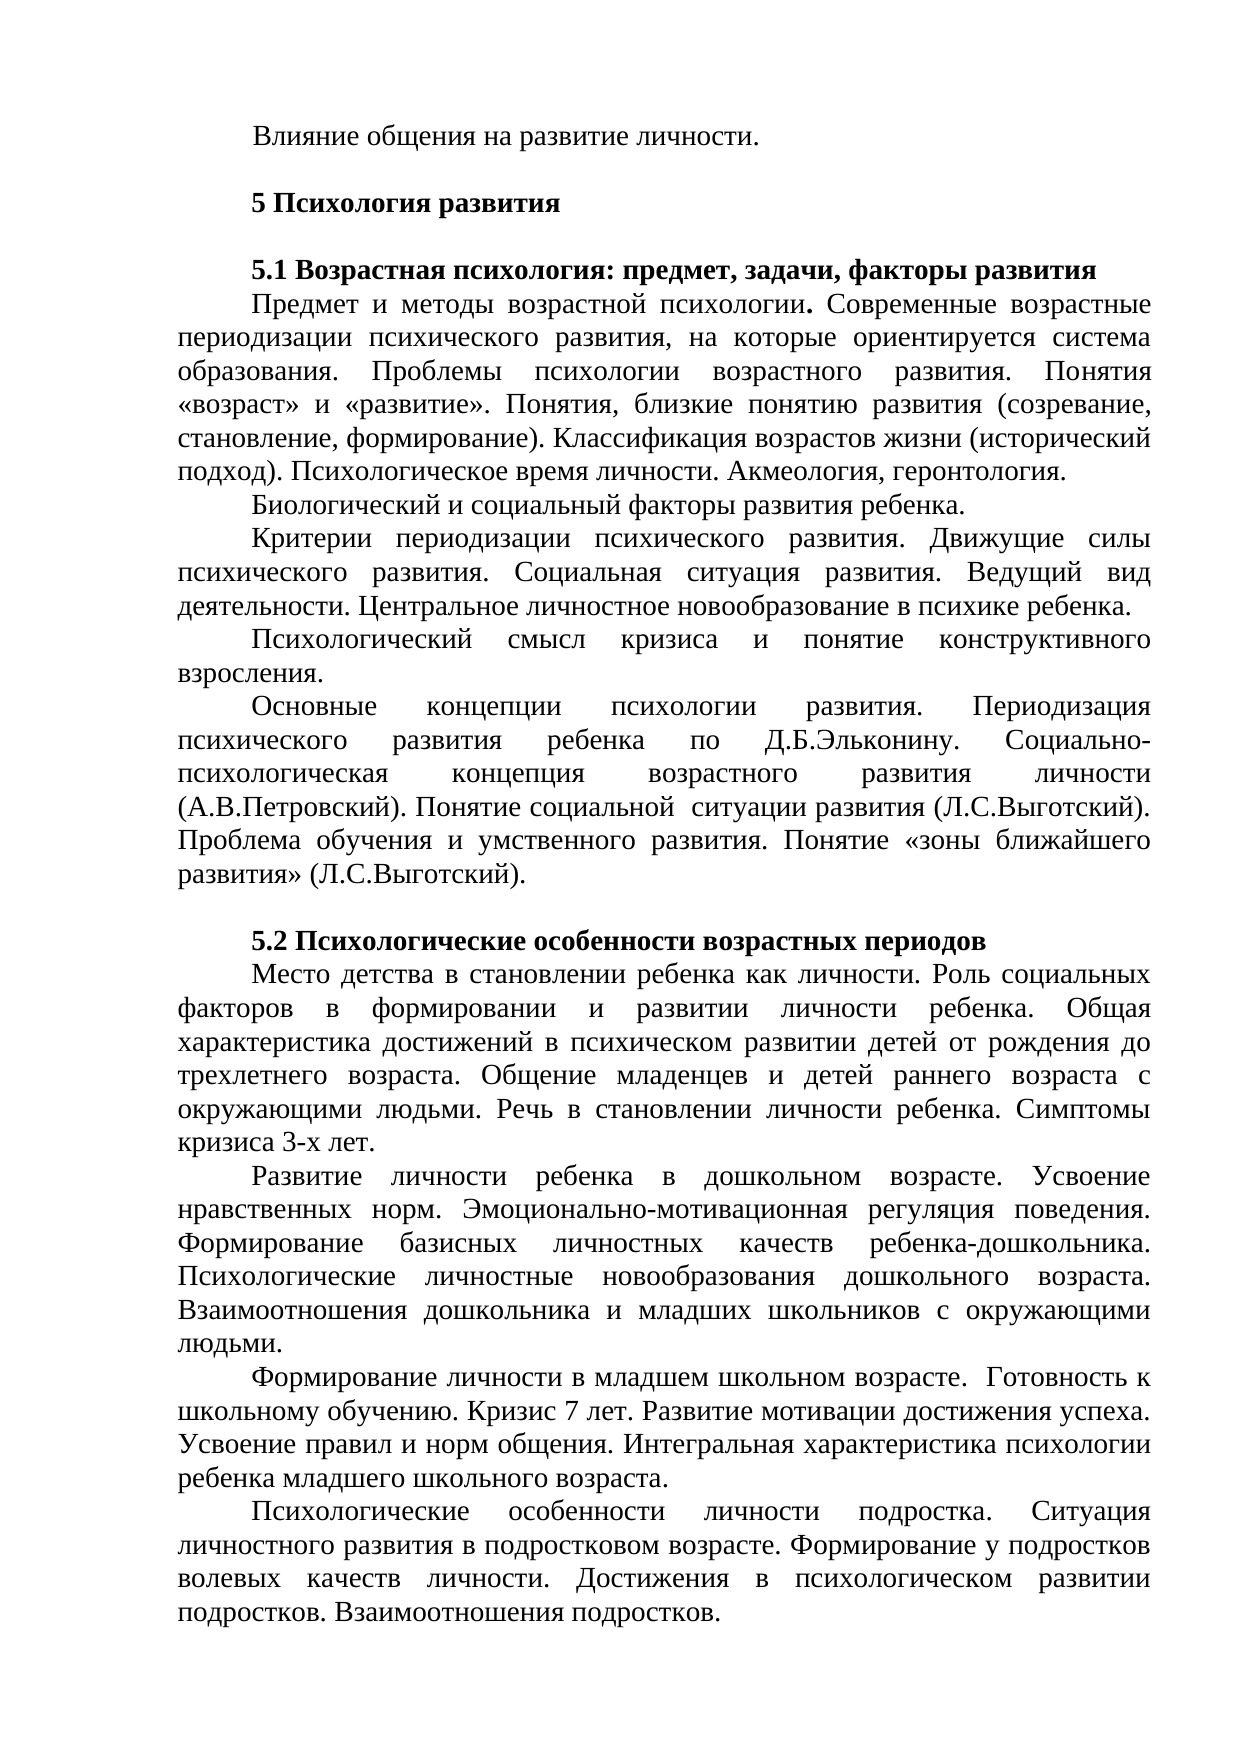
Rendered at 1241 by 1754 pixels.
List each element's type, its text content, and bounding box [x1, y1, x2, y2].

text Развитие личности ребенка в дошкольном возрасте. Усвоение нравственных норм. Эмоционально-мотивационная регуляция поведения. Формирование базисных личностных качеств ребенка-дошкольника. Психологические личностные новообразования дошкольного возраста. Взаимоотношения дошкольника и младших школьников с окружающими людьми. [177, 1158, 1152, 1359]
text Психологический смысл кризиса и понятие конструктивного взросления. [177, 621, 1152, 688]
text Основные концепции психологии развития. Периодизация психического развития ребенка по Д.Б.Эльконину. Социально-психологическая концепция возрастного развития личности (А.В.Петровский). Понятие социальной ситуации развития (Л.С.Выготский). Проблема обучения и умственного развития. Понятие «зоны ближайшего развития» (Л.С.Выготский). [177, 688, 1152, 889]
text Формирование личности в младшем школьном возрасте. Готовность к школьному обучению. Кризис 7 лет. Развитие мотивации достижения успеха. Усвоение правил и норм общения. Интегральная характеристика психологии ребенка младшего школьного возраста. [177, 1359, 1152, 1493]
text 5.1 Возрастная психология: предмет, задачи, факторы развития [177, 252, 1152, 286]
text Биологический и социальный факторы развития ребенка. [177, 487, 1152, 521]
text Место детства в становлении ребенка как личности. Роль социальных факторов в формировании и развитии личности ребенка. Общая характеристика достижений в психическом развитии детей от рождения до трехлетнего возраста. Общение младенцев и детей раннего возраста с окружающими людьми. Речь в становлении личности ребенка. Симптомы кризиса 3-х лет. [177, 957, 1152, 1158]
text 5 Психология развития [177, 185, 1152, 219]
text Критерии периодизации психического развития. Движущие силы психического развития. Социальная ситуация развития. Ведущий вид деятельности. Центральное личностное новообразование в психике ребенка. [177, 521, 1152, 621]
text 5.2 Психологические особенности возрастных периодов [177, 923, 1152, 957]
text Влияние общения на развитие личности. [177, 118, 1152, 152]
text Психологические особенности личности подростка. Ситуация личностного развития в подростковом возрасте. Формирование у подростков волевых качеств личности. Достижения в психологическом развитии подростков. Взаимоотношения подростков. [177, 1493, 1152, 1627]
text Предмет и методы возрастной психологии. Современные возрастные периодизации психического развития, на которые ориентируется система образования. Проблемы психологии возрастного развития. Понятия «возраст» и «развитие». Понятия, близкие понятию развития (созревание, становление, формирование). Классификация возрастов жизни (исторический подход). Психологическое время личности. Акмеология, геронтология. [177, 286, 1152, 487]
